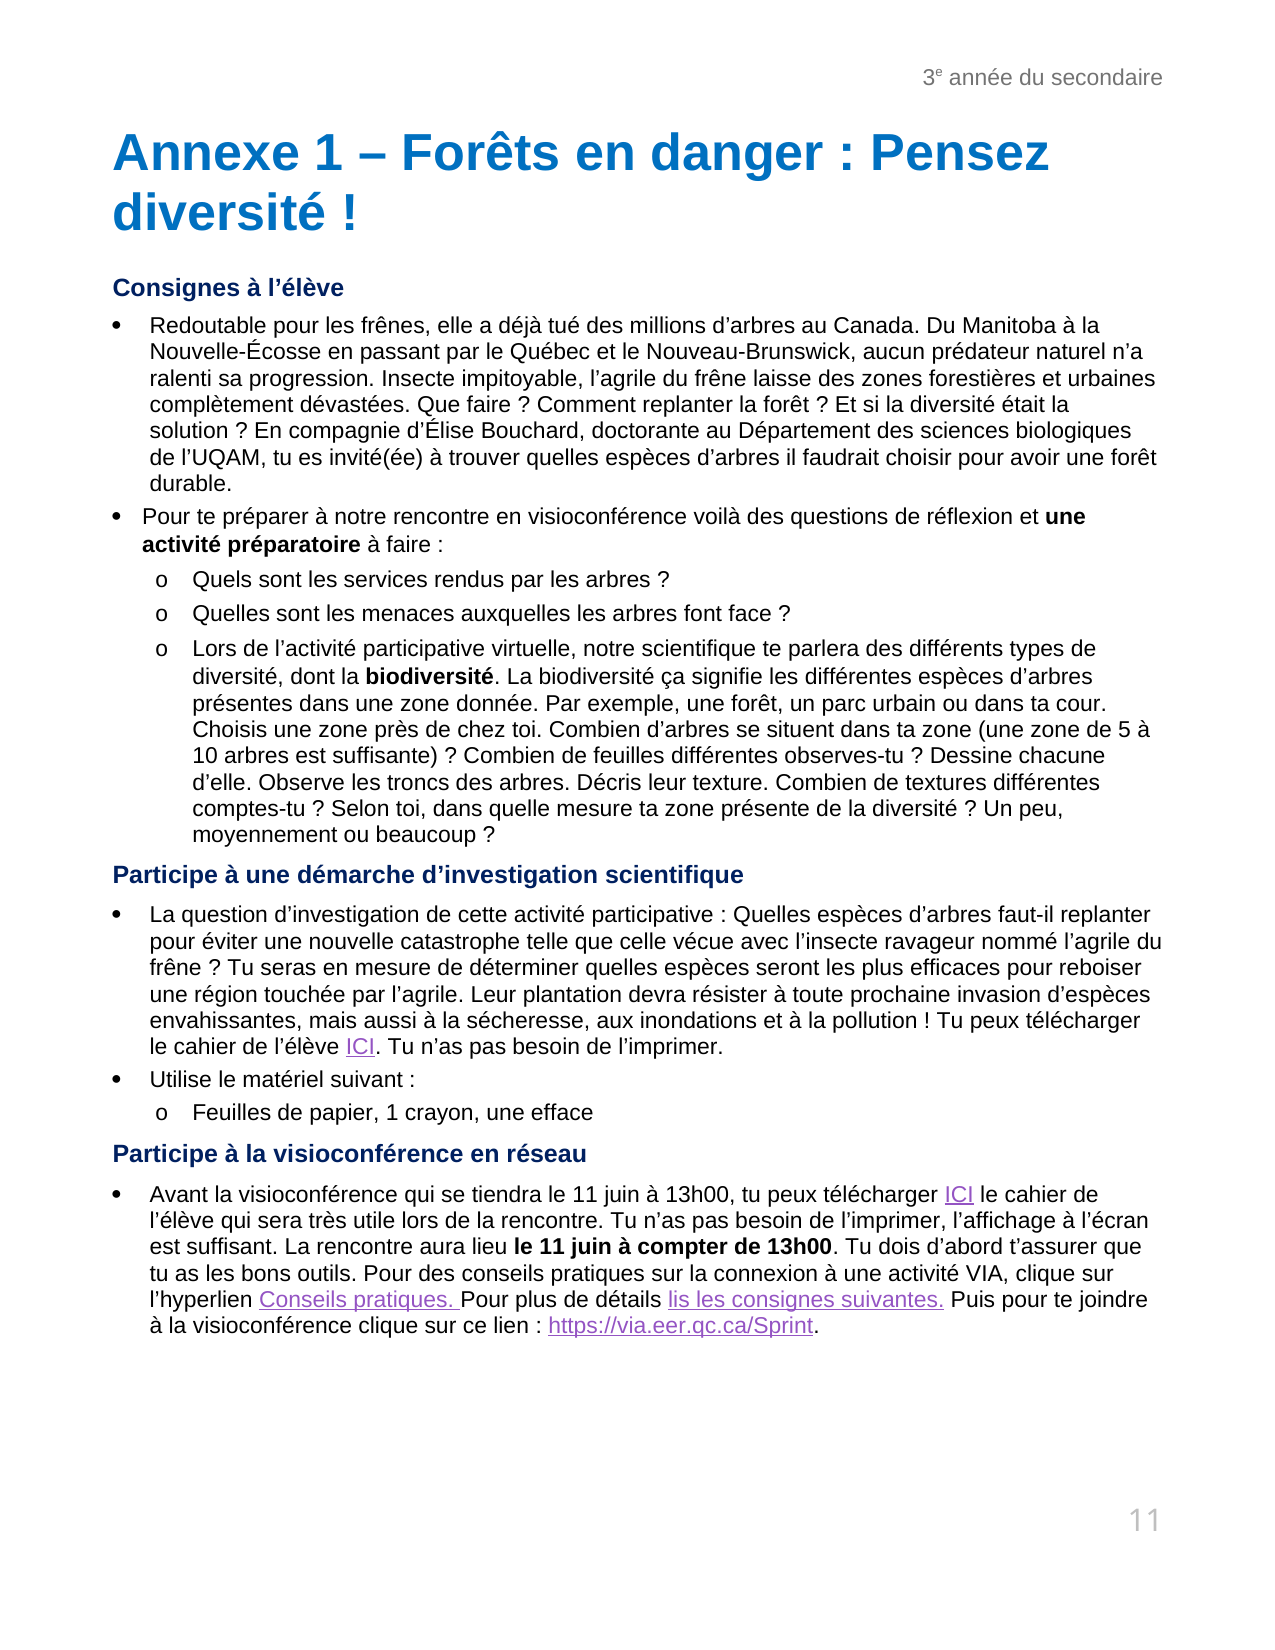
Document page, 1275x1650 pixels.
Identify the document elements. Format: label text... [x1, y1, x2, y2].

text Quels sont les services rendus par les arbres ? [154, 566, 1163, 594]
text Avant la visioconférence qui se tiendra le 11 juin à 13h00, tu peux télécharger ICI le cahier de l’élève qui sera très utile lors de la rencontre. Tu n’as pas besoin de l’imprimer, l’affichage à l’écran est suffisant. La rencontre aura lieu le 11 juin à compter de 13h00. Tu dois d’abord t’assurer que tu as les bons outils. Pour des conseils pratiques sur la connexion à une activité VIA, clique sur l’hyperlien Conseils pratiques. Pour plus de détails lis les consignes suivantes. Puis pour te joindre à la visioconférence clique sur ce lien : https://via.eer.qc.ca/Sprint. [112, 1181, 1163, 1339]
text Feuilles de papier, 1 crayon, une efface [154, 1098, 1163, 1127]
text Redoutable pour les frênes, elle a déjà tué des millions d’arbres au Canada. Du Manitoba à la Nouvelle-Écosse en passant par le Québec et le Nouveau-Brunswick, aucun prédateur naturel n’a ralenti sa progression. Insecte impitoyable, l’agrile du frêne laisse des zones forestières et urbaines complètement dévastées. Que faire ? Comment replanter la forêt ? Et si la diversité était la solution ? En compagnie d’Élise Bouchard, doctorante au Département des sciences biologiques de l’UQAM, tu es invité(ée) à trouver quelles espèces d’arbres il faudrait choisir pour avoir une forêt durable. [112, 312, 1163, 496]
text Quelles sont les menaces auxquelles les arbres font face ? [154, 600, 1163, 629]
list Pour te préparer à notre rencontre en visioconférence voilà des questions de réflexion et une activité préparatoire à faire : [112, 503, 1163, 557]
text Annexe 1 – Forêts en danger : Pensez diversité ! [112, 122, 1163, 241]
text Utilise le matériel suivant : [112, 1066, 1163, 1092]
text Participe à la visioconférence en réseau [112, 1139, 1163, 1168]
text Consignes à l’élève [112, 273, 1084, 301]
text Lors de l’activité participative virtuelle, notre scientifique te parlera des différents types de diversité, dont la biodiversité. La biodiversité ça signifie les différentes espèces d’arbres présentes dans une zone donnée. Par exemple, une forêt, un parc urbain ou dans ta cour. Choisis une zone près de chez toi. Combien d’arbres se situent dans ta zone (une zone de 5 à 10 arbres est suffisante) ? Combien de feuilles différentes observes-tu ? Dessine chacune d’elle. Observe les troncs des arbres. Décris leur texture. Combien de textures différentes comptes-tu ? Selon toi, dans quelle mesure ta zone présente de la diversité ? Un peu, moyennement ou beaucoup ? [154, 635, 1163, 848]
text La question d’investigation de cette activité participative : Quelles espèces d’arbres faut-il replanter pour éviter une nouvelle catastrophe telle que celle vécue avec l’insecte ravageur nommé l’agrile du frêne ? Tu seras en mesure de déterminer quelles espèces seront les plus efficaces pour reboiser une région touchée par l’agrile. Leur plantation devra résister à toute prochaine invasion d’espèces envahissantes, mais aussi à la sécheresse, aux inondations et à la pollution ! Tu peux télécharger le cahier de l’élève ICI. Tu n’as pas besoin de l’imprimer. [112, 901, 1163, 1059]
text Participe à une démarche d’investigation scientifique [112, 860, 1163, 889]
